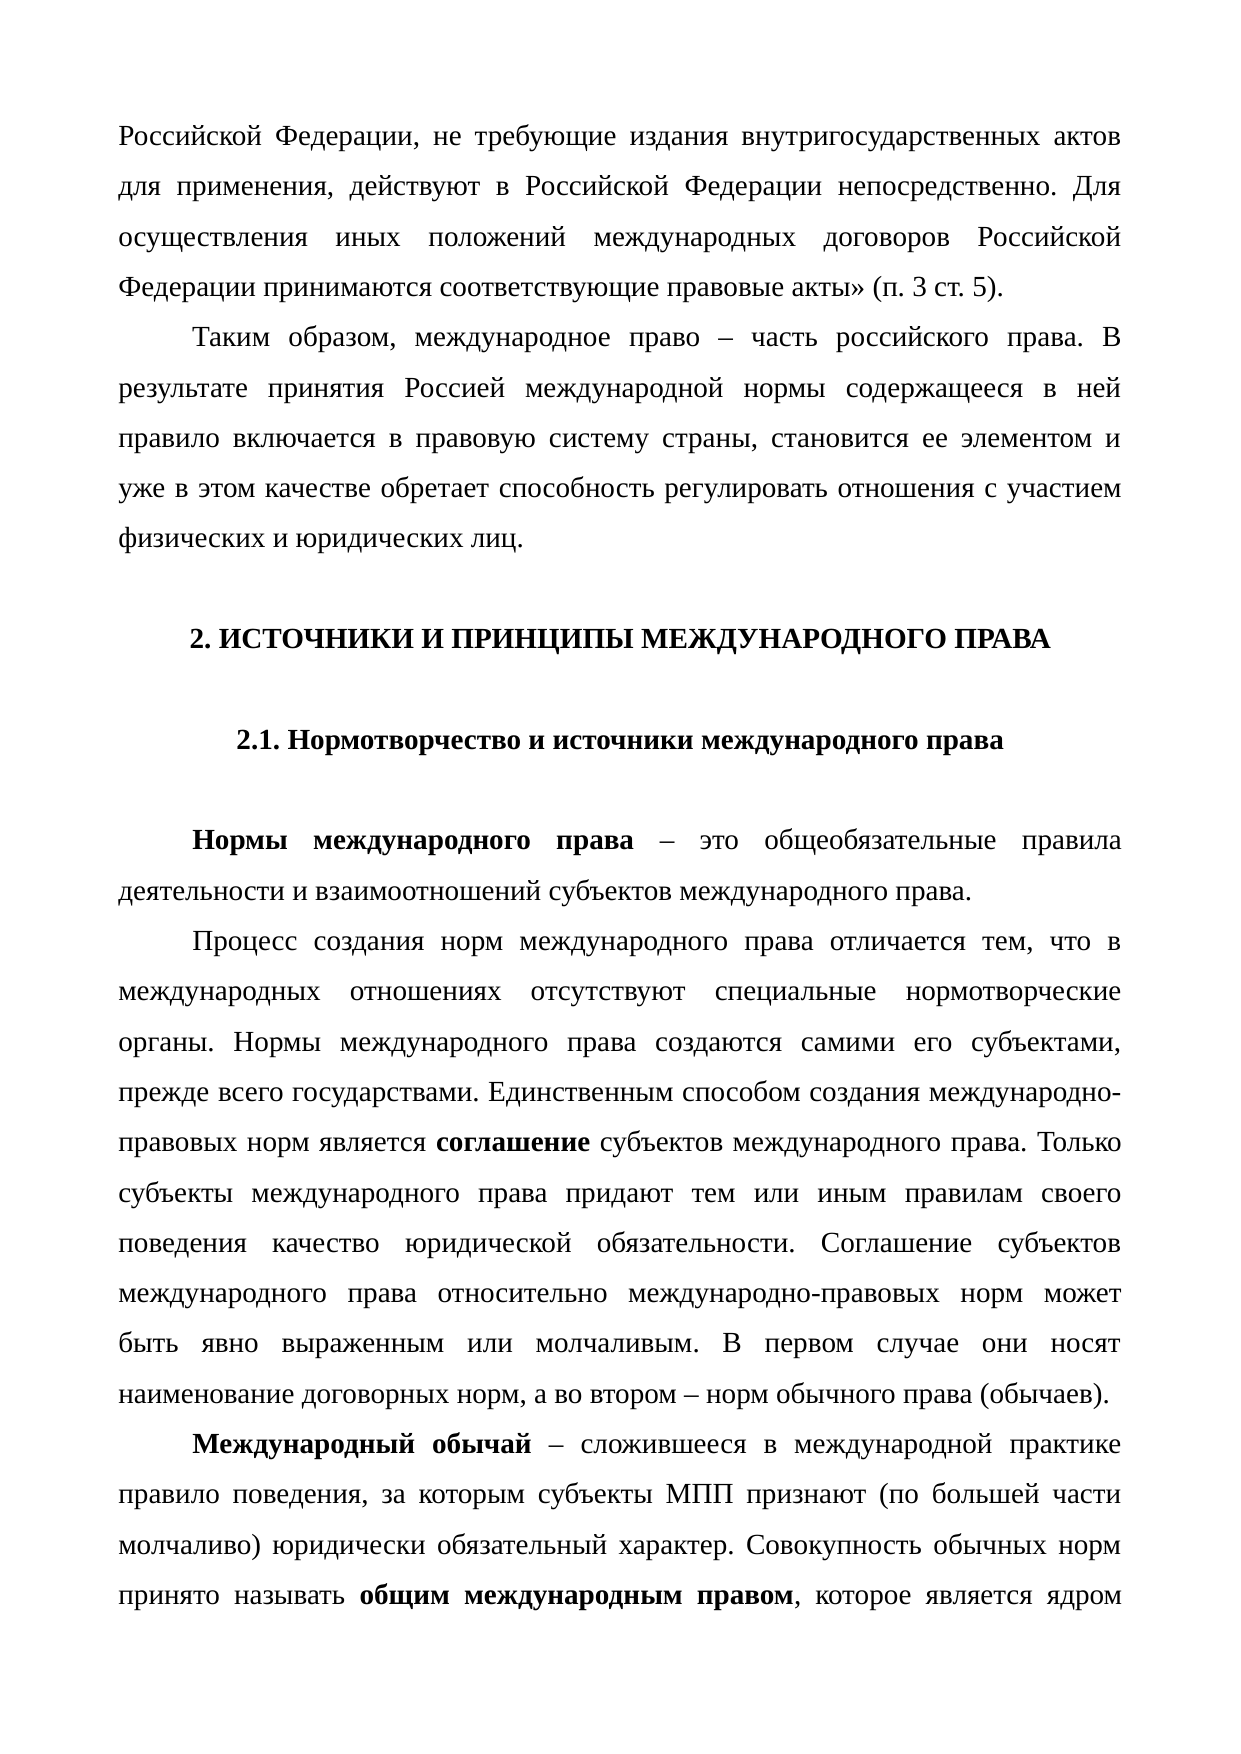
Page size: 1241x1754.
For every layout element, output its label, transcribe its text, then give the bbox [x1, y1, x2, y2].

text Нормы международного права – это общеобязательные правила деятельности и взаимоотношений субъектов международного права. [118, 822, 1122, 906]
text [118, 118, 1122, 303]
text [118, 1426, 1122, 1611]
text Процесс создания норм международного права отличается тем, что в международных отношениях отсутствуют специальные нормотворческие органы. Нормы международного права создаются самими его субъектами, прежде всего государствами. Единственным способом создания международно-правовых норм является соглашение субъектов международного права. Только субъекты международного права придают тем или иным правилам своего поведения качество юридической обязательности. Соглашение субъектов международного права относительно международно-правовых норм может быть явно выраженным или молчаливым. В первом случае они носят наименование договорных норм, а во втором – норм обычного права (обычаев). [118, 923, 1122, 1409]
subtitle 2. ИСТОЧНИКИ И ПРИНЦИПЫ МЕЖДУНАРОДНОГО ПРАВА [118, 621, 1122, 655]
text Таким образом, международное право – часть российского права. В результате принятия Россией международной нормы содержащееся в ней правило включается в правовую систему страны, становится ее элементом и уже в этом качестве обретает способность регулировать отношения с участием физических и юридических лиц. [118, 319, 1122, 554]
subtitle 2.1. Нормотворчество и источники международного права [118, 722, 1122, 755]
